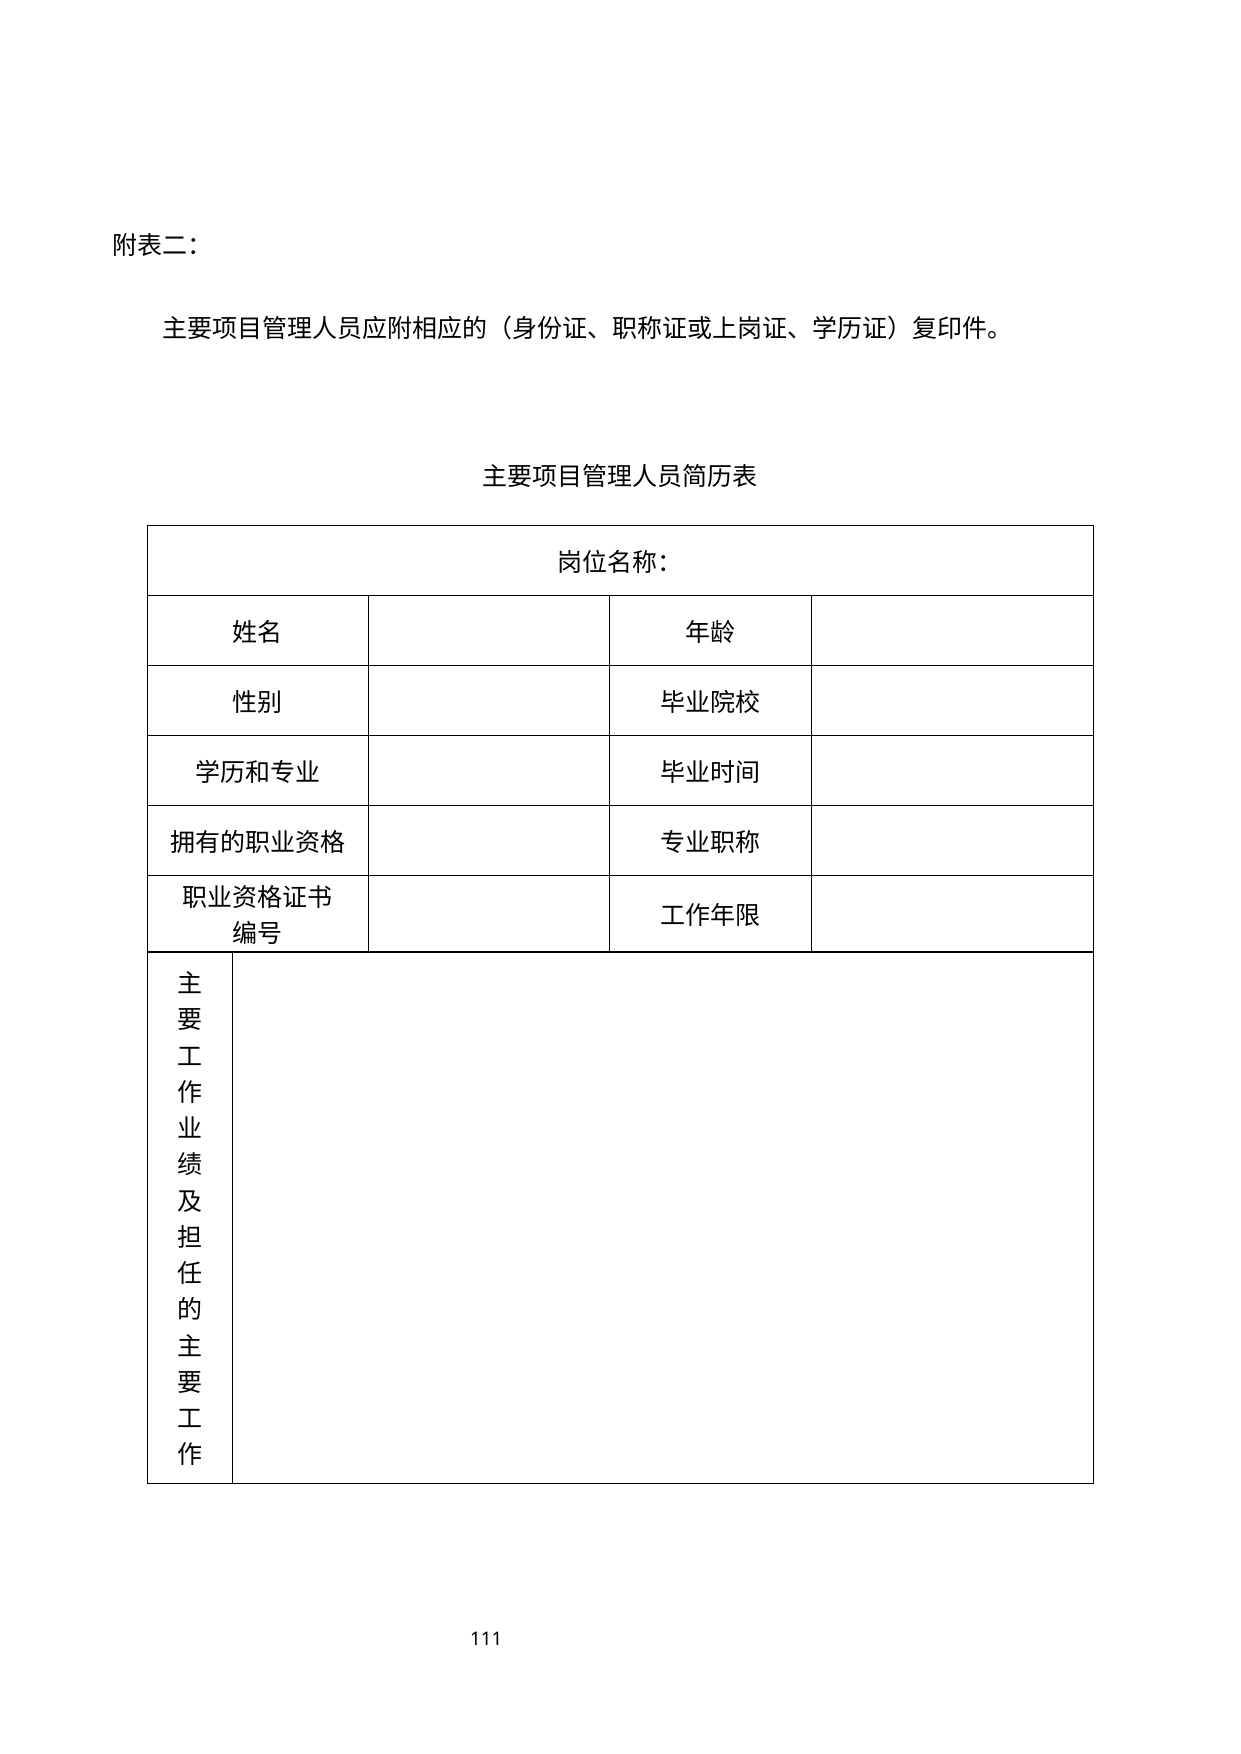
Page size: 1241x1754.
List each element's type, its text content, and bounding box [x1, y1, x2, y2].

table_cell 主 要 工 作 业 绩 及 担 任 的 主 要 工 作 [148, 953, 232, 1482]
table_cell 年龄 [610, 596, 811, 665]
table_cell [369, 666, 609, 735]
table_cell 职业资格证书 编号 [148, 876, 368, 951]
text 主要项目管理人员简历表 [112, 442, 1128, 507]
table_cell [369, 806, 609, 875]
table_cell 学历和专业 [148, 736, 368, 805]
table_cell 姓名 [148, 596, 368, 665]
table_cell [812, 806, 1093, 875]
table_cell 专业职称 [610, 806, 811, 875]
table_cell 性别 [148, 666, 368, 735]
table_cell 毕业院校 [610, 666, 811, 735]
table_cell 拥有的职业资格 [148, 806, 368, 875]
text 附表二： [112, 211, 1128, 276]
table_cell [812, 736, 1093, 805]
table_cell [369, 876, 609, 951]
table_cell [812, 596, 1093, 665]
table_cell [369, 596, 609, 665]
table_cell [233, 953, 1093, 1482]
table_cell [812, 666, 1093, 735]
table_cell 毕业时间 [610, 736, 811, 805]
text 主要项目管理人员应附相应的（身份证、职称证或上岗证、学历证）复印件。 [112, 294, 1128, 359]
table_cell [369, 736, 609, 805]
table_header 岗位名称： [148, 526, 1093, 595]
table_cell 工作年限 [610, 876, 811, 951]
table_cell [812, 876, 1093, 951]
